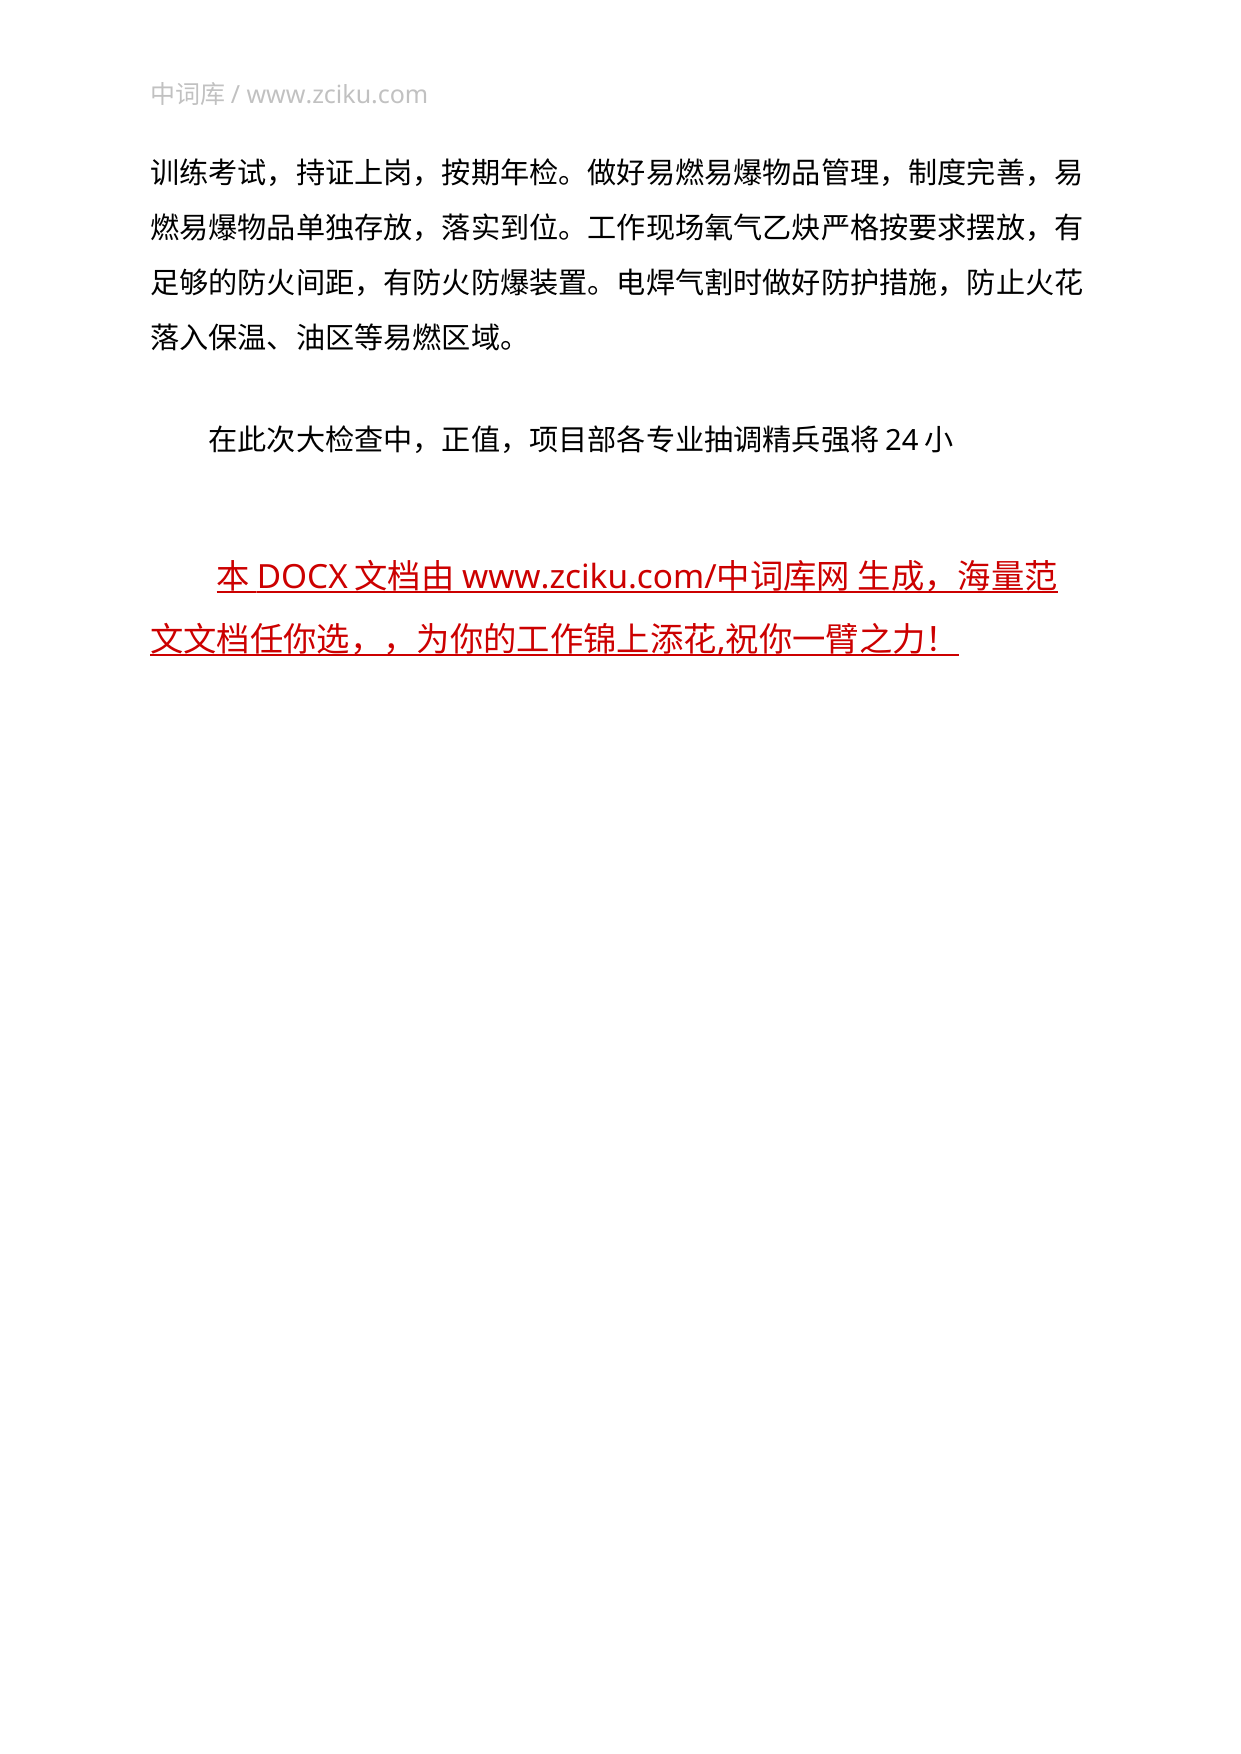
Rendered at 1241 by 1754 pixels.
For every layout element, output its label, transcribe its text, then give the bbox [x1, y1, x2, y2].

text 本DOCX文档由 www.zciku.com/中词库网 生成，海量范文文档任你选，，为你的工作锦上添花,祝你一臂之力！ [150, 550, 1090, 661]
text 在此次大检查中，正值，项目部各专业抽调精兵强将24小 [150, 416, 1090, 459]
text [150, 150, 1090, 357]
